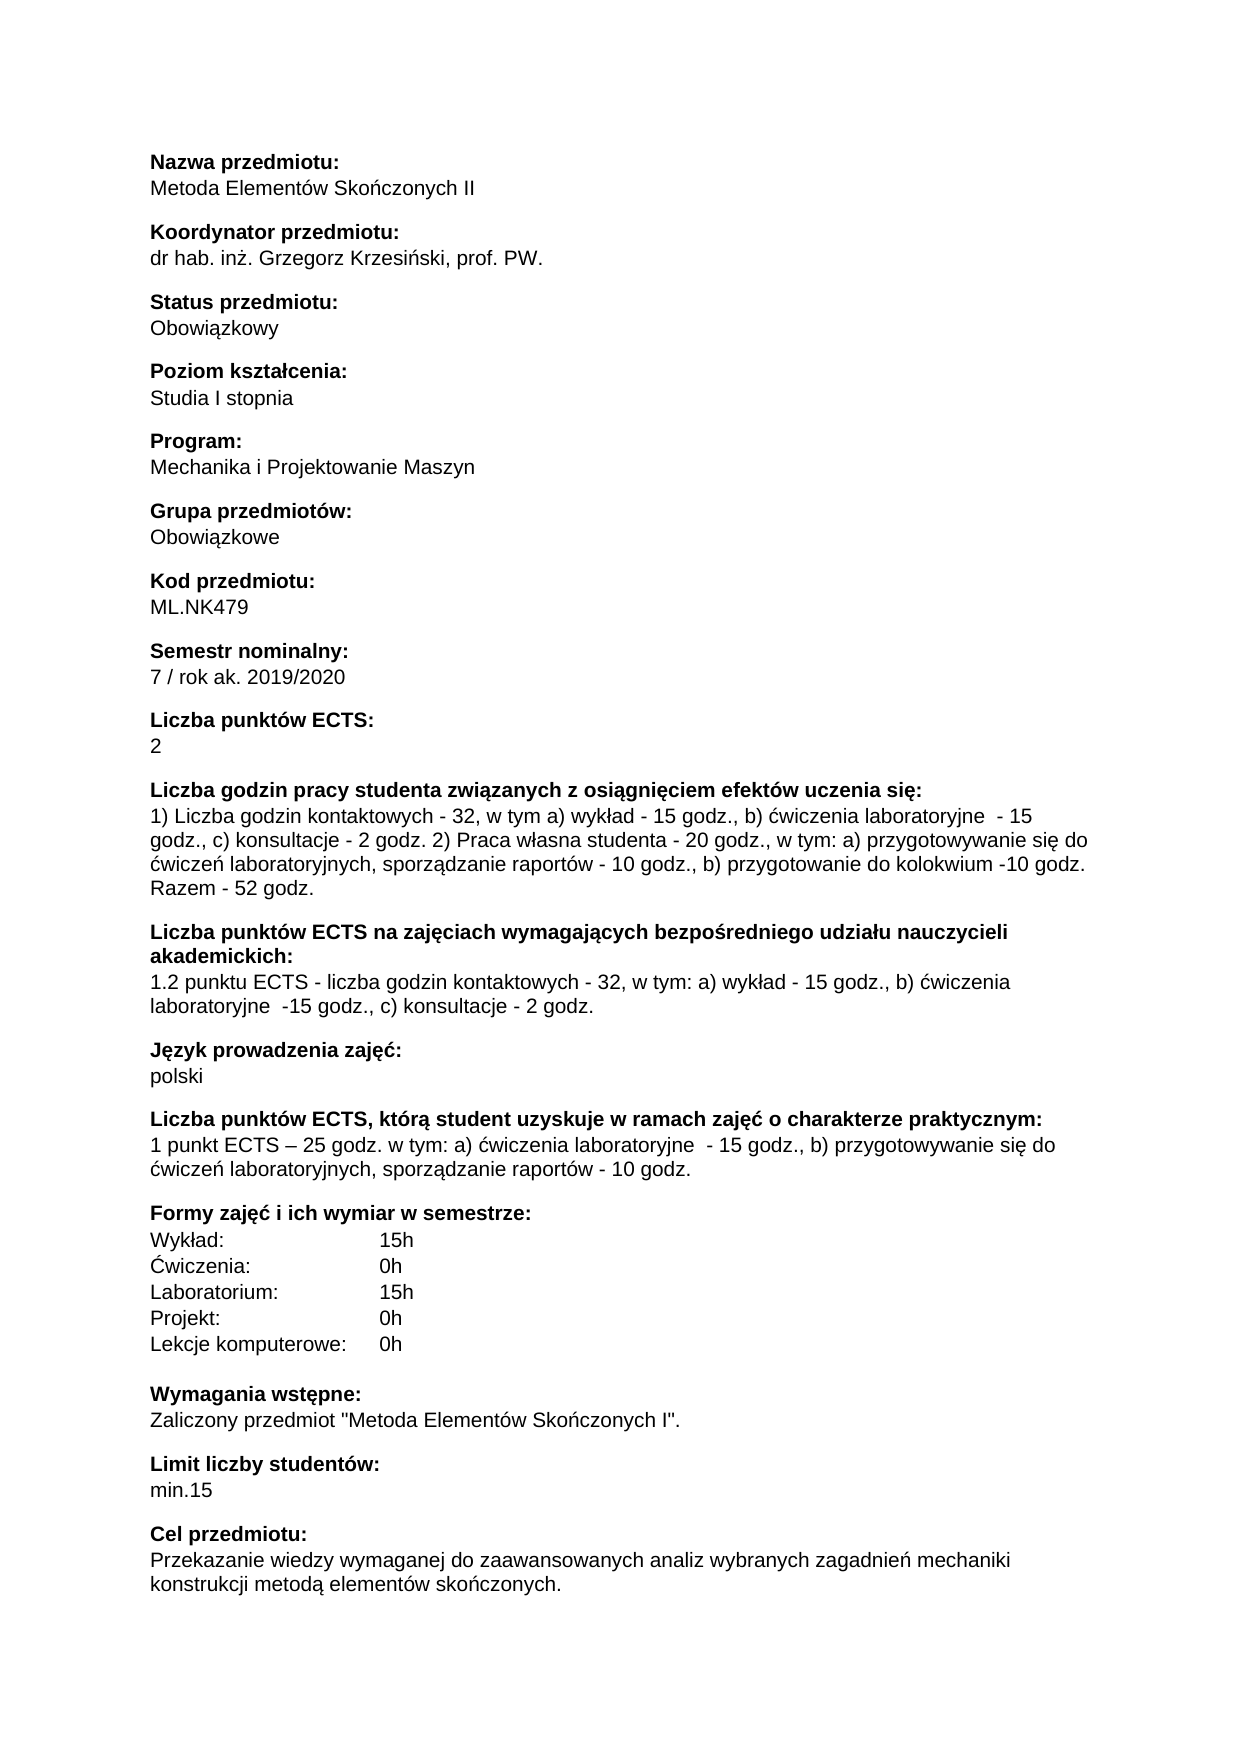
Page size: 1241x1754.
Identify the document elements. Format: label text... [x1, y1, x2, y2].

text Koordynator przedmiotu: [150, 220, 1090, 244]
text Semestr nominalny: [150, 638, 1090, 662]
text 1 punkt ECTS – 25 godz. w tym: a) ćwiczenia laboratoryjne - 15 godz., b) przygotowywanie się do ćwiczeń laboratoryjnych, sporządzanie raportów - 10 godz. [150, 1133, 1090, 1181]
text Studia I stopnia [150, 385, 1090, 409]
table_cell Lekcje komputerowe: [140, 1332, 367, 1356]
table_cell 0h [369, 1252, 597, 1278]
text Zaliczony przedmiot "Metoda Elementów Skończonych I". [150, 1408, 1090, 1432]
text Liczba godzin pracy studenta związanych z osiągnięciem efektów uczenia się: [150, 778, 1090, 802]
table_header 15h [369, 1228, 597, 1252]
text Formy zajęć i ich wymiar w semestrze: [150, 1201, 1090, 1225]
text Obowiązkowy [150, 316, 1090, 339]
table_cell 15h [369, 1278, 597, 1304]
text dr hab. inż. Grzegorz Krzesiński, prof. PW. [150, 246, 1090, 270]
text 2 [150, 734, 1090, 758]
text Cel przedmiotu: [150, 1521, 1090, 1545]
text Liczba punktów ECTS: [150, 708, 1090, 732]
text Grupa przedmiotów: [150, 499, 1090, 523]
text 1.2 punktu ECTS - liczba godzin kontaktowych - 32, w tym: a) wykład - 15 godz., b) ćwiczenia laboratoryjne -15 godz., c) konsultacje - 2 godz. [150, 970, 1090, 1018]
text polski [150, 1063, 1090, 1087]
text Nazwa przedmiotu: [150, 150, 1090, 174]
text Wymagania wstępne: [150, 1382, 1090, 1406]
text Liczba punktów ECTS, którą student uzyskuje w ramach zajęć o charakterze praktycznym: [150, 1107, 1090, 1131]
text Limit liczby studentów: [150, 1452, 1090, 1476]
text Kod przedmiotu: [150, 569, 1090, 593]
text Obowiązkowe [150, 525, 1090, 549]
text Mechanika i Projektowanie Maszyn [150, 455, 1090, 479]
table_header Wykład: [140, 1228, 367, 1252]
text Liczba punktów ECTS na zajęciach wymagających bezpośredniego udziału nauczycieli akademickich: [150, 920, 1090, 968]
text Język prowadzenia zajęć: [150, 1037, 1090, 1061]
text 7 / rok ak. 2019/2020 [150, 664, 1090, 688]
text Metoda Elementów Skończonych II [150, 176, 1090, 200]
table_cell Laboratorium: [140, 1280, 367, 1304]
text ML.NK479 [150, 595, 1090, 619]
text 1) Liczba godzin kontaktowych - 32, w tym a) wykład - 15 godz., b) ćwiczenia laboratoryjne - 15 godz., c) konsultacje - 2 godz. 2) Praca własna studenta - 20 godz., w tym: a) przygotowywanie się do ćwiczeń laboratoryjnych, sporządzanie raportów - 10 godz., b) przygotowanie do kolokwium -10 godz. Razem - 52 godz. [150, 804, 1090, 900]
table_cell 0h [369, 1304, 597, 1330]
table_cell 0h [369, 1330, 597, 1356]
text min.15 [150, 1478, 1090, 1502]
table_cell Ćwiczenia: [140, 1254, 367, 1278]
text Przekazanie wiedzy wymaganej do zaawansowanych analiz wybranych zagadnień mechaniki konstrukcji metodą elementów skończonych. [150, 1547, 1090, 1595]
text Status przedmiotu: [150, 289, 1090, 313]
table_cell Projekt: [140, 1306, 367, 1330]
text Poziom kształcenia: [150, 359, 1090, 383]
text Program: [150, 429, 1090, 453]
